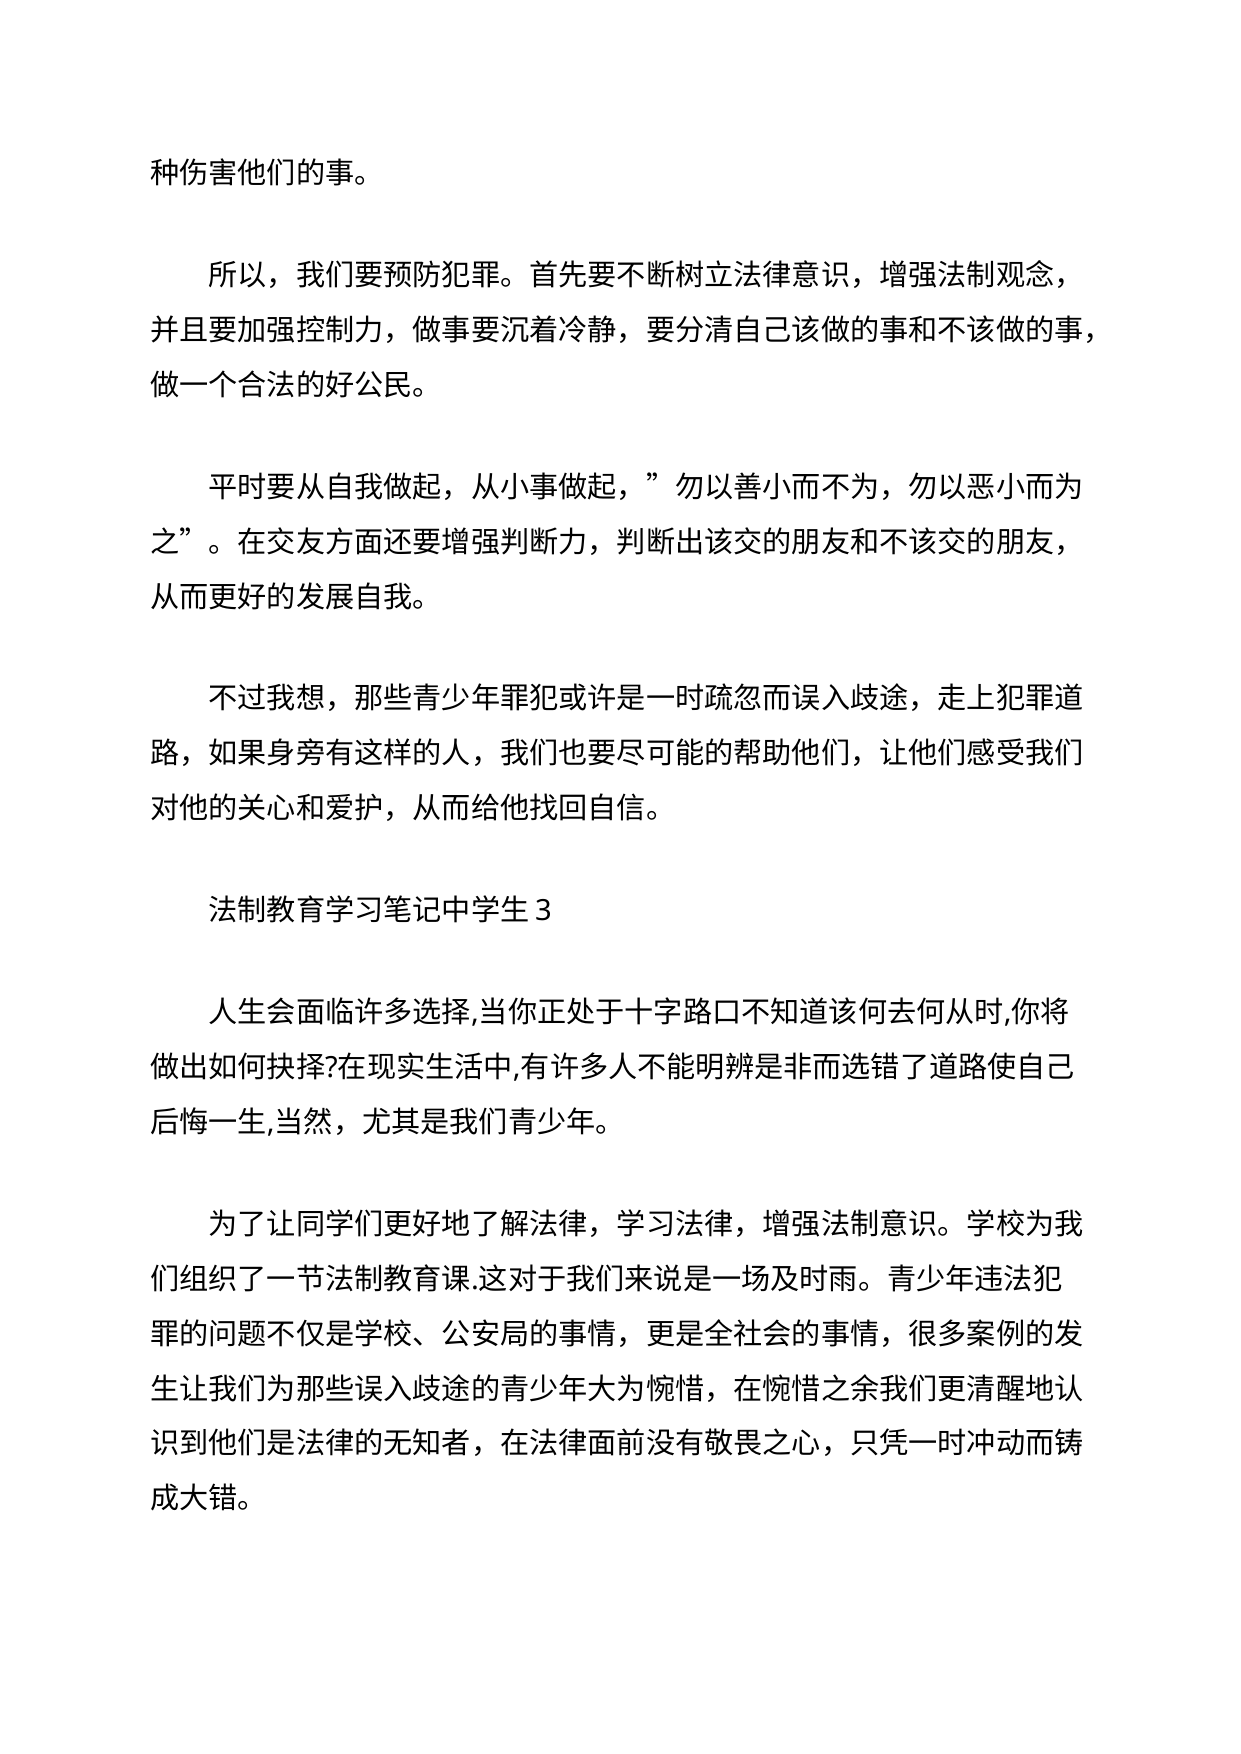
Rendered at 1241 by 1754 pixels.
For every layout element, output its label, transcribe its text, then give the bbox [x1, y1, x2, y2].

text 人生会面临许多选择,当你正处于十字路口不知道该何去何从时,你将做出如何抉择?在现实生活中,有许多人不能明辨是非而选错了道路使自己后悔一生,当然，尤其是我们青少年。 [150, 988, 1090, 1141]
text 平时要从自我做起，从小事做起，”勿以善小而不为，勿以恶小而为之”。在交友方面还要增强判断力，判断出该交的朋友和不该交的朋友，从而更好的发展自我。 [150, 463, 1090, 615]
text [150, 150, 1090, 192]
text 法制教育学习笔记中学生3 [150, 886, 1090, 929]
text 不过我想，那些青少年罪犯或许是一时疏忽而误入歧途，走上犯罪道路，如果身旁有这样的人，我们也要尽可能的帮助他们，让他们感受我们对他的关心和爱护，从而给他找回自信。 [150, 675, 1090, 827]
text 为了让同学们更好地了解法律，学习法律，增强法制意识。学校为我们组织了一节法制教育课.这对于我们来说是一场及时雨。青少年违法犯罪的问题不仅是学校、公安局的事情，更是全社会的事情，很多案例的发生让我们为那些误入歧途的青少年大为惋惜，在惋惜之余我们更清醒地认识到他们是法律的无知者，在法律面前没有敬畏之心，只凭一时冲动而铸成大错。 [150, 1200, 1090, 1517]
text 所以，我们要预防犯罪。首先要不断树立法律意识，增强法制观念，并且要加强控制力，做事要沉着冷静，要分清自己该做的事和不该做的事，做一个合法的好公民。 [150, 252, 1090, 404]
